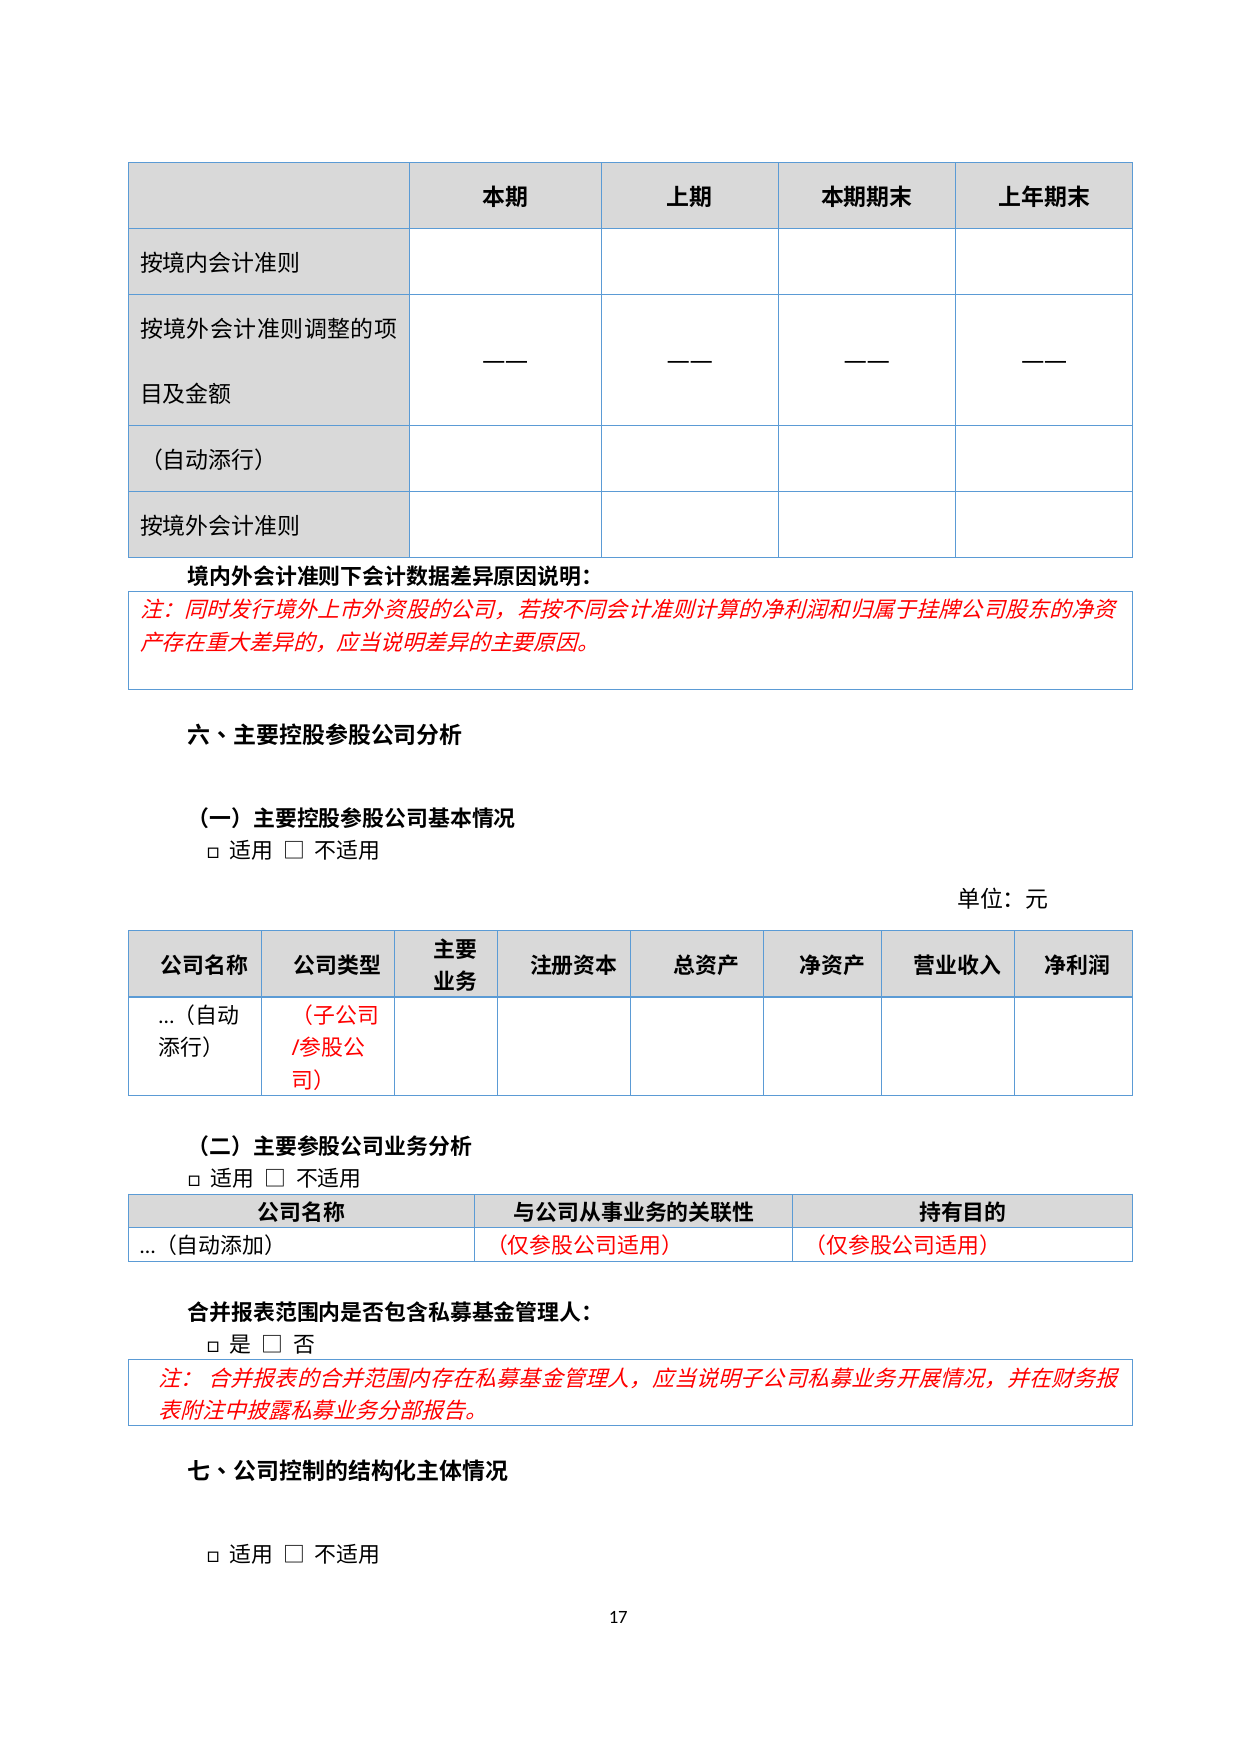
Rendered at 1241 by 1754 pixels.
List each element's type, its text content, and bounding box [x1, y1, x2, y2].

table_header 主要业务 [395, 931, 497, 996]
table_cell —— [779, 295, 955, 425]
text □ 是 □ 否 [206, 1327, 1048, 1359]
table_cell 本期期末 [779, 163, 955, 228]
table_cell （自动添行） [129, 426, 409, 491]
subtitle 六、主要控股参股公司分析 [187, 701, 1048, 766]
table_cell —— [602, 295, 778, 425]
table_cell [1015, 998, 1132, 1095]
table_cell 本期 [410, 163, 601, 228]
table_header 持有目的 [793, 1195, 1132, 1227]
table_header 净资产 [764, 931, 881, 996]
table_cell [779, 426, 955, 491]
table_cell [956, 229, 1132, 294]
text （一）主要控股参股公司基本情况 [187, 800, 1048, 833]
table_cell —— [956, 295, 1132, 425]
subtitle 七、公司控制的结构化主体情况 [187, 1437, 1048, 1502]
table_header 总资产 [631, 931, 763, 996]
table_header 公司类型 [262, 931, 394, 996]
text 单位：元 [206, 865, 1048, 930]
text □ 适用 □ 不适用 [187, 1161, 1048, 1193]
table_cell 按境外会计准则 [129, 492, 409, 557]
table_cell [395, 998, 497, 1095]
table_cell （仅参股公司适用） [475, 1228, 792, 1261]
table_header 注：同时发行境外上市外资股的公司，若按不同会计准则计算的净利润和归属于挂牌公司股东的净资产存在重大差异的，应当说明差异的主要原因。 [129, 592, 1132, 689]
table_cell —— [410, 295, 601, 425]
table_cell 按境内会计准则 [129, 229, 409, 294]
table_cell [956, 426, 1132, 491]
table_cell …（自动添加） [129, 1228, 474, 1261]
table_header 公司名称 [129, 931, 261, 996]
table_cell [410, 492, 601, 557]
text 合并报表范围内是否包含私募基金管理人： [187, 1294, 1048, 1327]
table_cell [602, 426, 778, 491]
table_cell [602, 229, 778, 294]
table_cell [779, 492, 955, 557]
table_header 与公司从事业务的关联性 [475, 1195, 792, 1227]
table_cell [764, 998, 881, 1095]
table_cell [779, 229, 955, 294]
table_header 注： 合并报表的合并范围内存在私募基金管理人，应当说明子公司私募业务开展情况，并在财务报表附注中披露私募业务分部报告。 [129, 1360, 1132, 1425]
table_header 净利润 [1015, 931, 1132, 996]
table_cell 上年期末 [956, 163, 1132, 228]
table_cell [631, 998, 763, 1095]
table_cell 上期 [602, 163, 778, 228]
table_cell （仅参股公司适用） [793, 1228, 1132, 1261]
text □ 适用 □ 不适用 [206, 833, 1048, 865]
table_cell （子公司/参股公司） [262, 998, 394, 1095]
table_cell …（自动添行） [129, 998, 261, 1095]
text □ 适用 □ 不适用 [206, 1536, 1048, 1569]
table_cell [410, 426, 601, 491]
table_cell [882, 998, 1014, 1095]
table_header 营业收入 [882, 931, 1014, 996]
table_cell [956, 492, 1132, 557]
table_header 公司名称 [129, 1195, 474, 1227]
table_cell [602, 492, 778, 557]
table_cell [498, 998, 630, 1095]
table_cell 按境外会计准则调整的项目及金额 [129, 295, 409, 425]
table_header 项目 [129, 163, 409, 228]
text 境内外会计准则下会计数据差异原因说明： [187, 558, 1048, 591]
table_header 注册资本 [498, 931, 630, 996]
table_cell [410, 229, 601, 294]
text （二）主要参股公司业务分析 [187, 1128, 1048, 1161]
